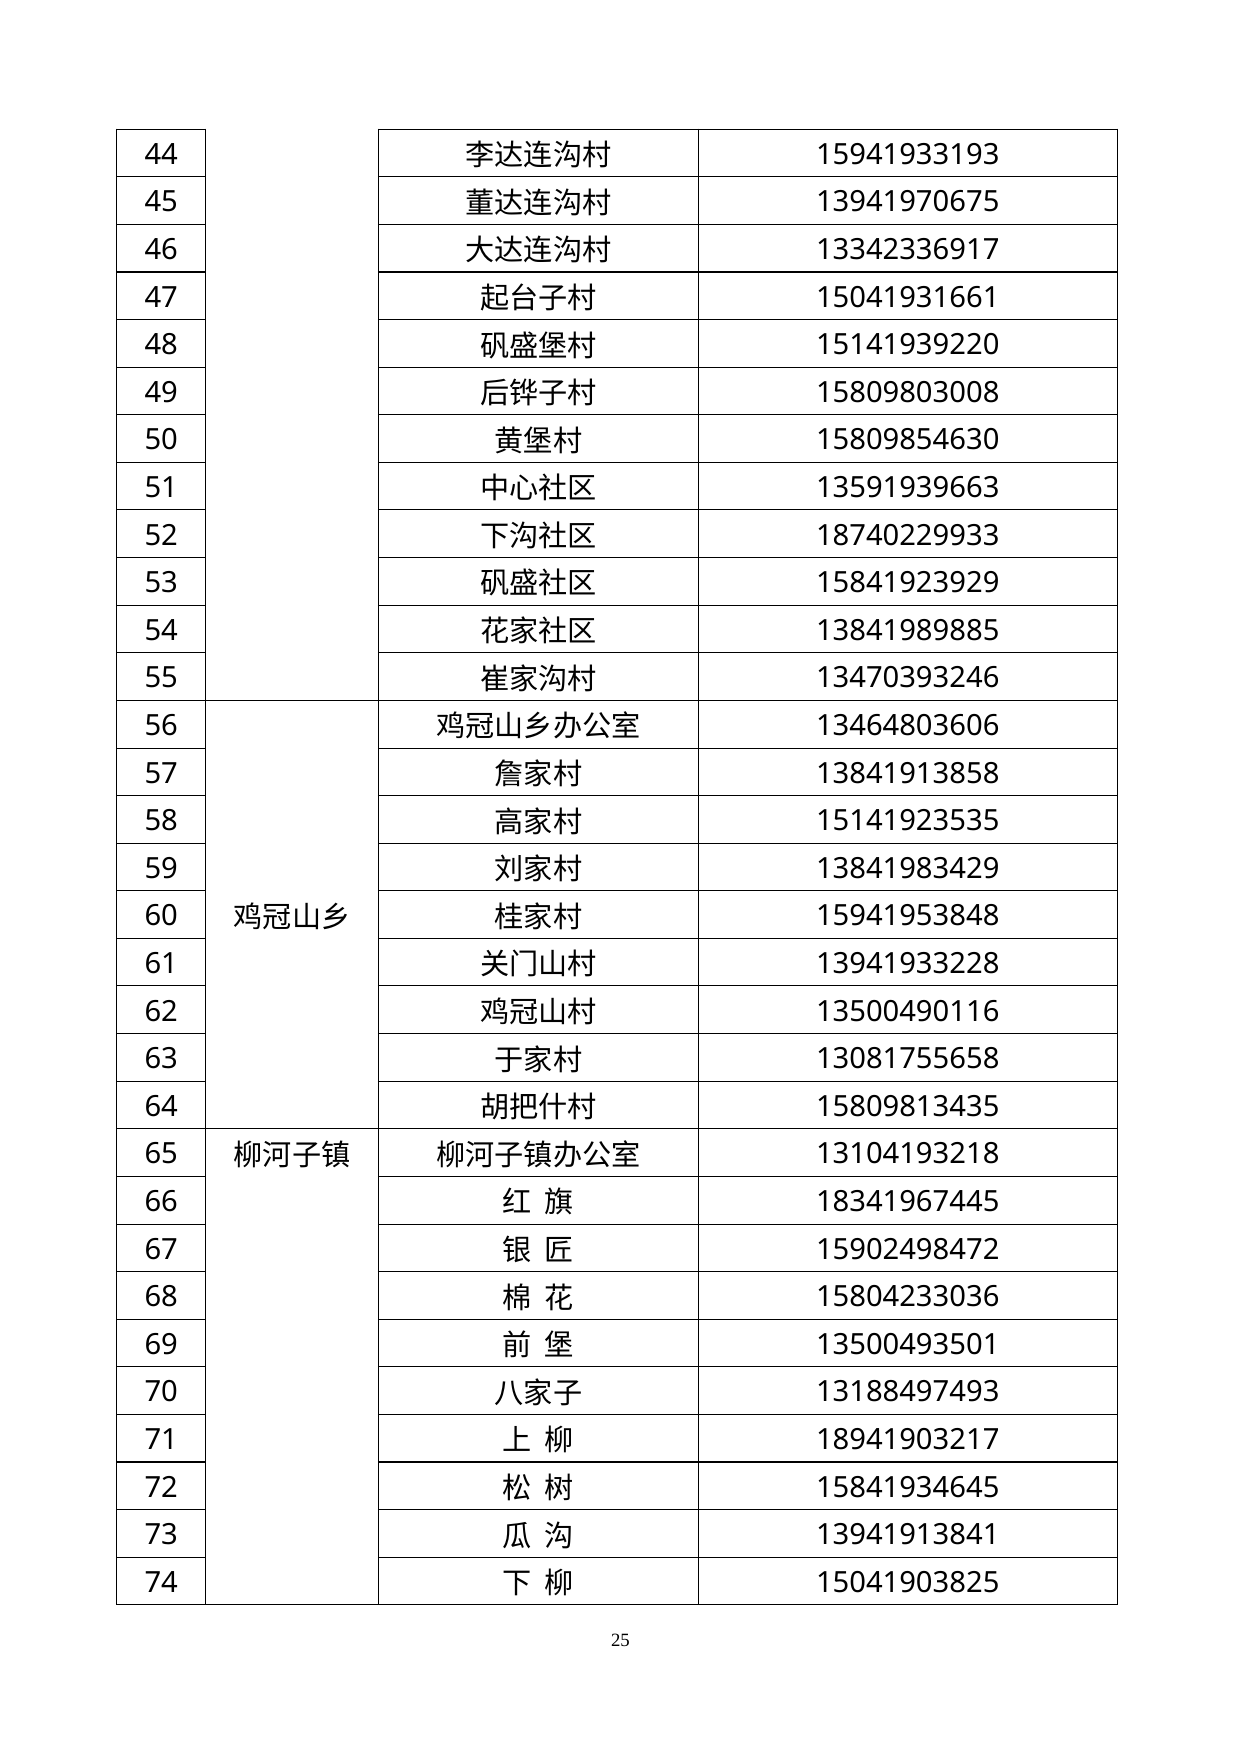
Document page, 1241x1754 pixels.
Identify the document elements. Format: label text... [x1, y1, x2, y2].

table_cell 13081755658 [699, 1034, 1117, 1081]
table_cell 69 [117, 1320, 205, 1366]
table_cell 70 [117, 1367, 205, 1414]
table_cell 57 [117, 749, 205, 795]
table_cell 13841913858 [699, 749, 1117, 795]
table_cell 桂家村 [379, 891, 698, 938]
table_cell 64 [117, 1082, 205, 1128]
table_cell 15941953848 [699, 891, 1117, 938]
table_cell 13470393246 [699, 653, 1117, 700]
table_cell 瓜 沟 [379, 1510, 698, 1557]
table_cell 52 [117, 510, 205, 557]
table_cell 松 树 [379, 1463, 698, 1509]
table_cell 八家子 [379, 1367, 698, 1414]
table_cell 55 [117, 653, 205, 700]
table_cell 崔家沟村 [379, 653, 698, 700]
table_cell 61 [117, 939, 205, 985]
table_cell 67 [117, 1225, 205, 1271]
table_cell 44 [117, 130, 205, 176]
table_cell 15809813435 [699, 1082, 1117, 1128]
table_cell 高家村 [379, 796, 698, 843]
table_cell 18740229933 [699, 510, 1117, 557]
table_cell 15841923929 [699, 558, 1117, 604]
table_cell 柳河子镇 [206, 1129, 378, 1604]
table_cell 花家社区 [379, 606, 698, 652]
table_cell 74 [117, 1558, 205, 1604]
table_cell 鸡冠山乡办公室 [379, 701, 698, 747]
table_cell 59 [117, 844, 205, 890]
table_cell 詹家村 [379, 749, 698, 795]
table_cell 大达连沟村 [379, 225, 698, 271]
table_cell 15841934645 [699, 1463, 1117, 1509]
table_cell 53 [117, 558, 205, 604]
table_cell 66 [117, 1177, 205, 1223]
table_cell 72 [117, 1463, 205, 1509]
table_cell 棉 花 [379, 1272, 698, 1319]
table_cell 15041903825 [699, 1558, 1117, 1604]
table_cell 18341967445 [699, 1177, 1117, 1223]
table_cell 13342336917 [699, 225, 1117, 271]
table_cell 13188497493 [699, 1367, 1117, 1414]
table_cell 73 [117, 1510, 205, 1557]
table_cell 下 柳 [379, 1558, 698, 1604]
table_cell 18941903217 [699, 1415, 1117, 1461]
table_cell 13841989885 [699, 606, 1117, 652]
table_cell 鸡冠山村 [379, 986, 698, 1033]
table_cell 后铧子村 [379, 368, 698, 414]
table_cell 13941970675 [699, 177, 1117, 224]
table_cell 刘家村 [379, 844, 698, 890]
table_cell 13841983429 [699, 844, 1117, 890]
table_cell 68 [117, 1272, 205, 1319]
table_cell 13500490116 [699, 986, 1117, 1033]
table_cell 60 [117, 891, 205, 938]
table_cell 红 旗 [379, 1177, 698, 1223]
table_cell 13464803606 [699, 701, 1117, 747]
table_cell 胡把什村 [379, 1082, 698, 1128]
table_cell 银 匠 [379, 1225, 698, 1271]
table_cell 46 [117, 225, 205, 271]
table_cell 15804233036 [699, 1272, 1117, 1319]
table_cell 13500493501 [699, 1320, 1117, 1366]
table_cell 15902498472 [699, 1225, 1117, 1271]
table_cell 15809803008 [699, 368, 1117, 414]
table_cell 50 [117, 415, 205, 462]
table_cell 中心社区 [379, 463, 698, 509]
table_cell 71 [117, 1415, 205, 1461]
table_cell 63 [117, 1034, 205, 1081]
table_cell 49 [117, 368, 205, 414]
table_cell 关门山村 [379, 939, 698, 985]
table_cell 15809854630 [699, 415, 1117, 462]
table_cell 45 [117, 177, 205, 224]
table_cell 56 [117, 701, 205, 747]
table_cell 柳河子镇办公室 [379, 1129, 698, 1176]
table_cell 起台子村 [379, 273, 698, 319]
table_cell 李达连沟村 [379, 130, 698, 176]
table_cell 15141923535 [699, 796, 1117, 843]
table_cell 65 [117, 1129, 205, 1176]
table_cell 13941913841 [699, 1510, 1117, 1557]
table_cell 13941933228 [699, 939, 1117, 985]
table_cell 董达连沟村 [379, 177, 698, 224]
table_cell 鸡冠山乡 [206, 701, 378, 1128]
table_cell 48 [117, 320, 205, 367]
table_cell 54 [117, 606, 205, 652]
table_cell 58 [117, 796, 205, 843]
table_cell 矾盛社区 [379, 558, 698, 604]
table_cell 47 [117, 273, 205, 319]
table_cell 13104193218 [699, 1129, 1117, 1176]
table_cell 黄堡村 [379, 415, 698, 462]
table_cell 矾盛堡村 [379, 320, 698, 367]
table_cell 下沟社区 [379, 510, 698, 557]
table_cell 上 柳 [379, 1415, 698, 1461]
table_cell 15141939220 [699, 320, 1117, 367]
table_cell 15941933193 [699, 130, 1117, 176]
table_cell 62 [117, 986, 205, 1033]
table_cell 51 [117, 463, 205, 509]
table_cell 于家村 [379, 1034, 698, 1081]
table_cell 前 堡 [379, 1320, 698, 1366]
table_cell 13591939663 [699, 463, 1117, 509]
table_cell 15041931661 [699, 273, 1117, 319]
